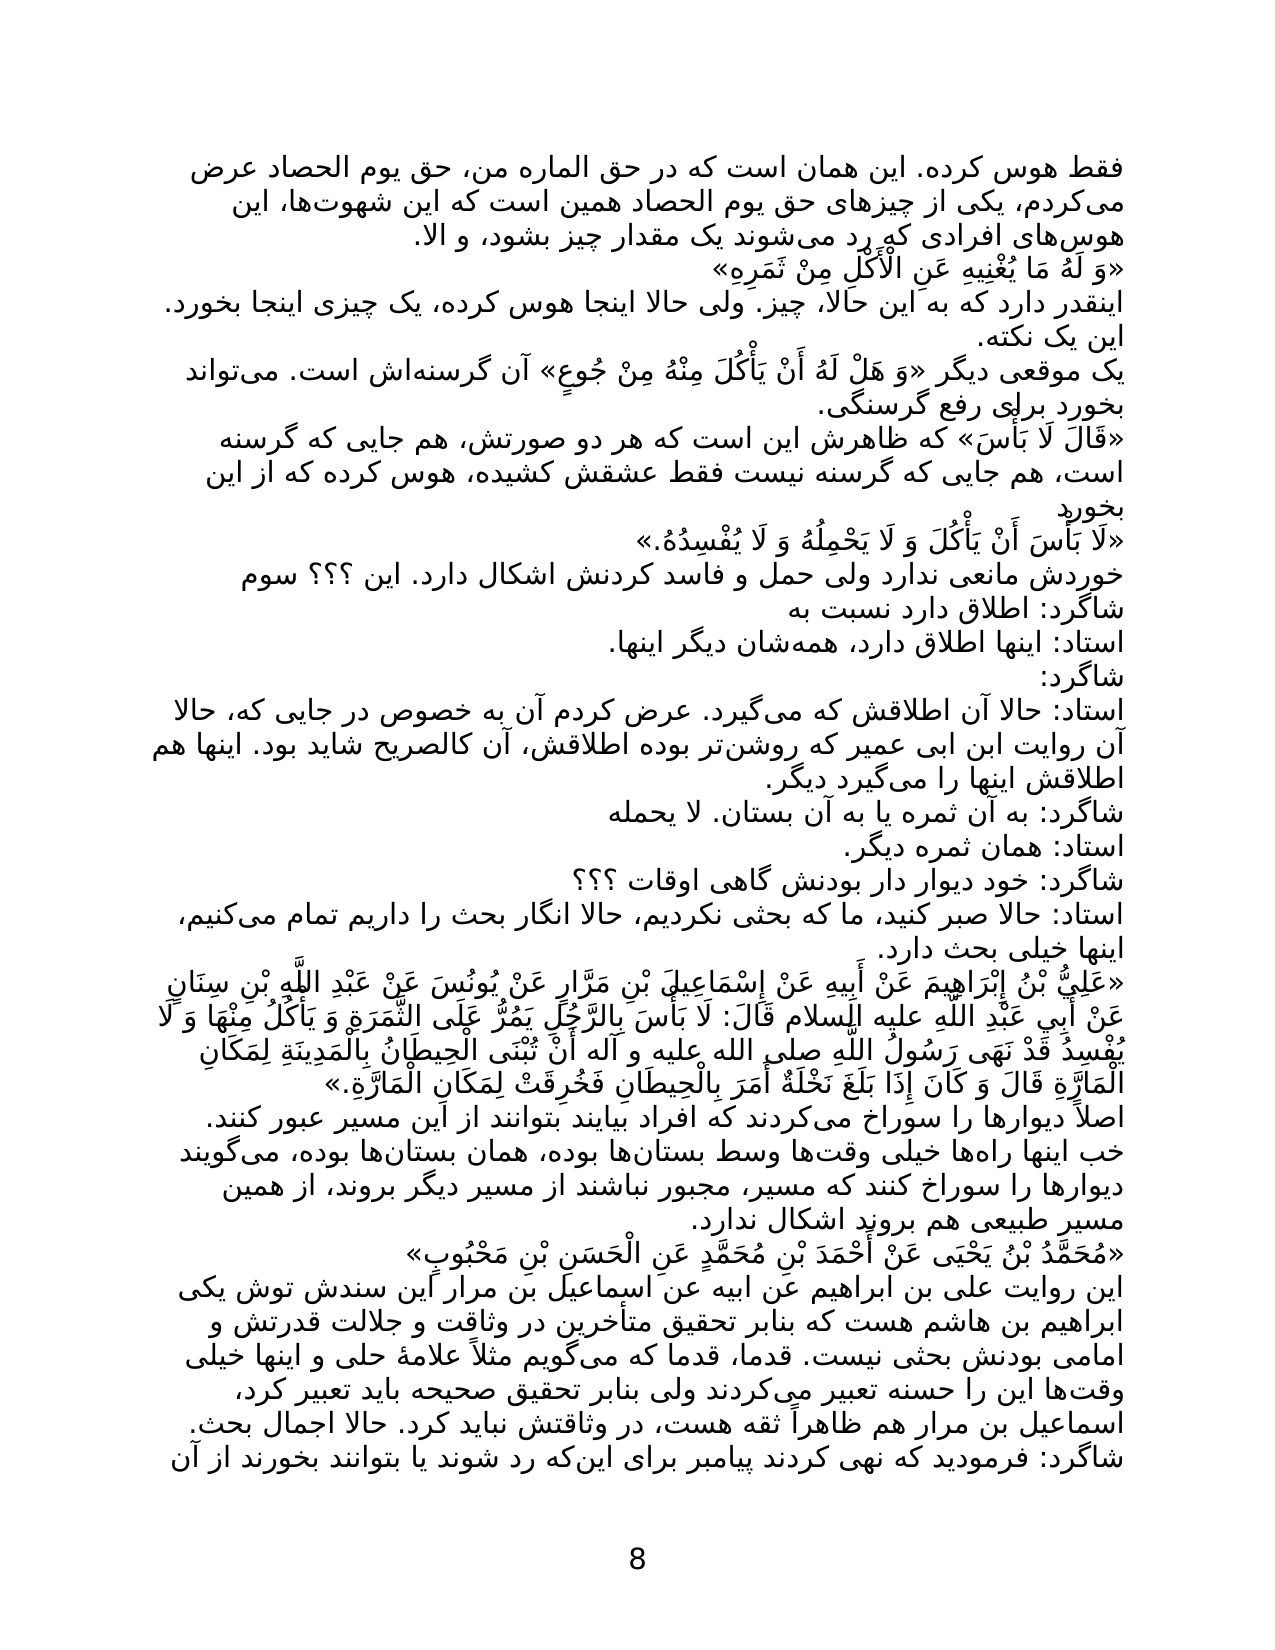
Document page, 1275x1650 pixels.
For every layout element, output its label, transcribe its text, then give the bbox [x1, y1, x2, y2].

text این روایت علی بن ابراهیم عن ابیه عن اسماعیل بن مرار این سندش توش یکی ابراهیم بن هاشم هست که بنابر تحقیق متأخرین در وثاقت و جلالت قدرتش و امامی بودنش بحثی نیست. قدما، قدما که می‌گویم مثلاً علامۀ حلی و اینها خیلی وقت‌ها این را حسنه تعبیر می‌کردند ولی بنابر تحقیق صحیحه باید تعبیر کرد، اسماعیل بن مرار هم ظاهراً ثقه هست، در وثاقتش نباید کرد. حالا اجمال بحث. [150, 1271, 1125, 1440]
text اینقدر دارد که به این حالا، چیز. ولی حالا اینجا هوس کرده، یک چیزی اینجا بخورد. این یک نکته. [150, 286, 1125, 354]
text شاگرد: [150, 659, 1125, 693]
text شاگرد: اطلاق دارد نسبت به [150, 591, 1125, 625]
text شاگرد: خود دیوار دار بودنش گاهی اوقات ؟؟؟ [150, 863, 1125, 897]
text خوردش مانعی ندارد ولی حمل و فاسد کردنش اشکال دارد. این ؟؟؟ سوم [150, 557, 1125, 591]
text «لَا بَأْسَ أَنْ يَأْكُلَ وَ لَا يَحْمِلُهُ وَ لَا يُفْسِدُهُ.» [150, 523, 1125, 557]
text فقط هوس کرده. این همان است که در حق الماره من، حق یوم الحصاد عرض می‌کردم، یکی از چیزهای حق یوم الحصاد همین است که این شهوت‌ها، این هوس‌های افرادی که رد می‌شوند یک مقدار چیز بشود، و الا. [150, 150, 1125, 252]
text «مُحَمَّدُ بْنُ يَحْيَى عَنْ أَحْمَدَ بْنِ مُحَمَّدٍ عَنِ الْحَسَنِ بْنِ مَحْبُوبٍ» [150, 1237, 1125, 1271]
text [150, 1440, 1125, 1474]
text «قَالَ لَا بَأْسَ» که ظاهرش این است که هر دو صورتش، هم جایی که گرسنه است، هم جایی که گرسنه نیست فقط عشقش کشیده، هوس کرده که از این بخورد [150, 422, 1125, 523]
text استاد: اینها اطلاق دارد، همه‌شان دیگر اینها. [150, 625, 1125, 659]
text یک موقعی دیگر «وَ هَلْ لَهُ أَنْ يَأْكُلَ مِنْهُ مِنْ جُوعٍ» آن گرسنه‌اش است. می‌تواند بخورد برای رفع گرسنگی. [150, 354, 1125, 422]
text «وَ لَهُ مَا يُغْنِيهِ عَنِ الْأَكْلِ مِنْ ثَمَرِهِ» [150, 252, 1125, 286]
text اصلاً دیوارها را سوراخ می‌کردند که افراد بیایند بتوانند از این مسیر عبور کنند. خب اینها راه‌ها خیلی وقت‌ها وسط بستان‌ها بوده، همان بستان‌ها بوده، می‌گویند دیوارها را سوراخ کنند که مسیر، مجبور نباشند از مسیر دیگر بروند، از همین مسیر طبیعی هم بروند اشکال ندارد. [150, 1101, 1125, 1237]
text استاد: همان ثمره دیگر. [150, 829, 1125, 863]
text «عَلِيُّ بْنُ إِبْرَاهِيمَ عَنْ أَبِيهِ عَنْ إِسْمَاعِيلَ بْنِ مَرَّارٍ عَنْ يُونُسَ عَنْ عَبْدِ اللَّهِ بْنِ سِنَانٍ عَنْ أَبِي عَبْدِ اللَّهِ علیه السلام قَالَ: لَا بَأْسَ بِالرَّجُلِ يَمُرُّ عَلَى الثَّمَرَةِ وَ يَأْكُلُ مِنْهَا وَ لَا يُفْسِدُ قَدْ نَهَى رَسُولُ اللَّهِ صلی الله علیه و آله أَنْ تُبْنَى الْحِيطَانُ بِالْمَدِينَةِ لِمَكَانِ الْمَارَّةِ قَالَ وَ كَانَ إِذَا بَلَغَ نَخْلَةٌ أَمَرَ بِالْحِيطَانِ فَخُرِقَتْ لِمَكَانِ الْمَارَّةِ.» [150, 965, 1125, 1101]
text استاد: حالا صبر کنید، ما که بحثی نکردیم، حالا انگار بحث را داریم تمام می‌کنیم، اینها خیلی بحث دارد. [150, 897, 1125, 965]
text شاگرد: به آن ثمره یا به آن بستان. لا یحمله [150, 795, 1125, 829]
text استاد: حالا آن اطلاقش که می‌گیرد. عرض کردم آن به خصوص در جایی که، حالا آن روایت ابن ابی عمیر که روشن‌تر بوده اطلاقش، آن کالصریح شاید بود. اینها هم اطلاقش اینها را می‌گیرد دیگر. [150, 693, 1125, 795]
